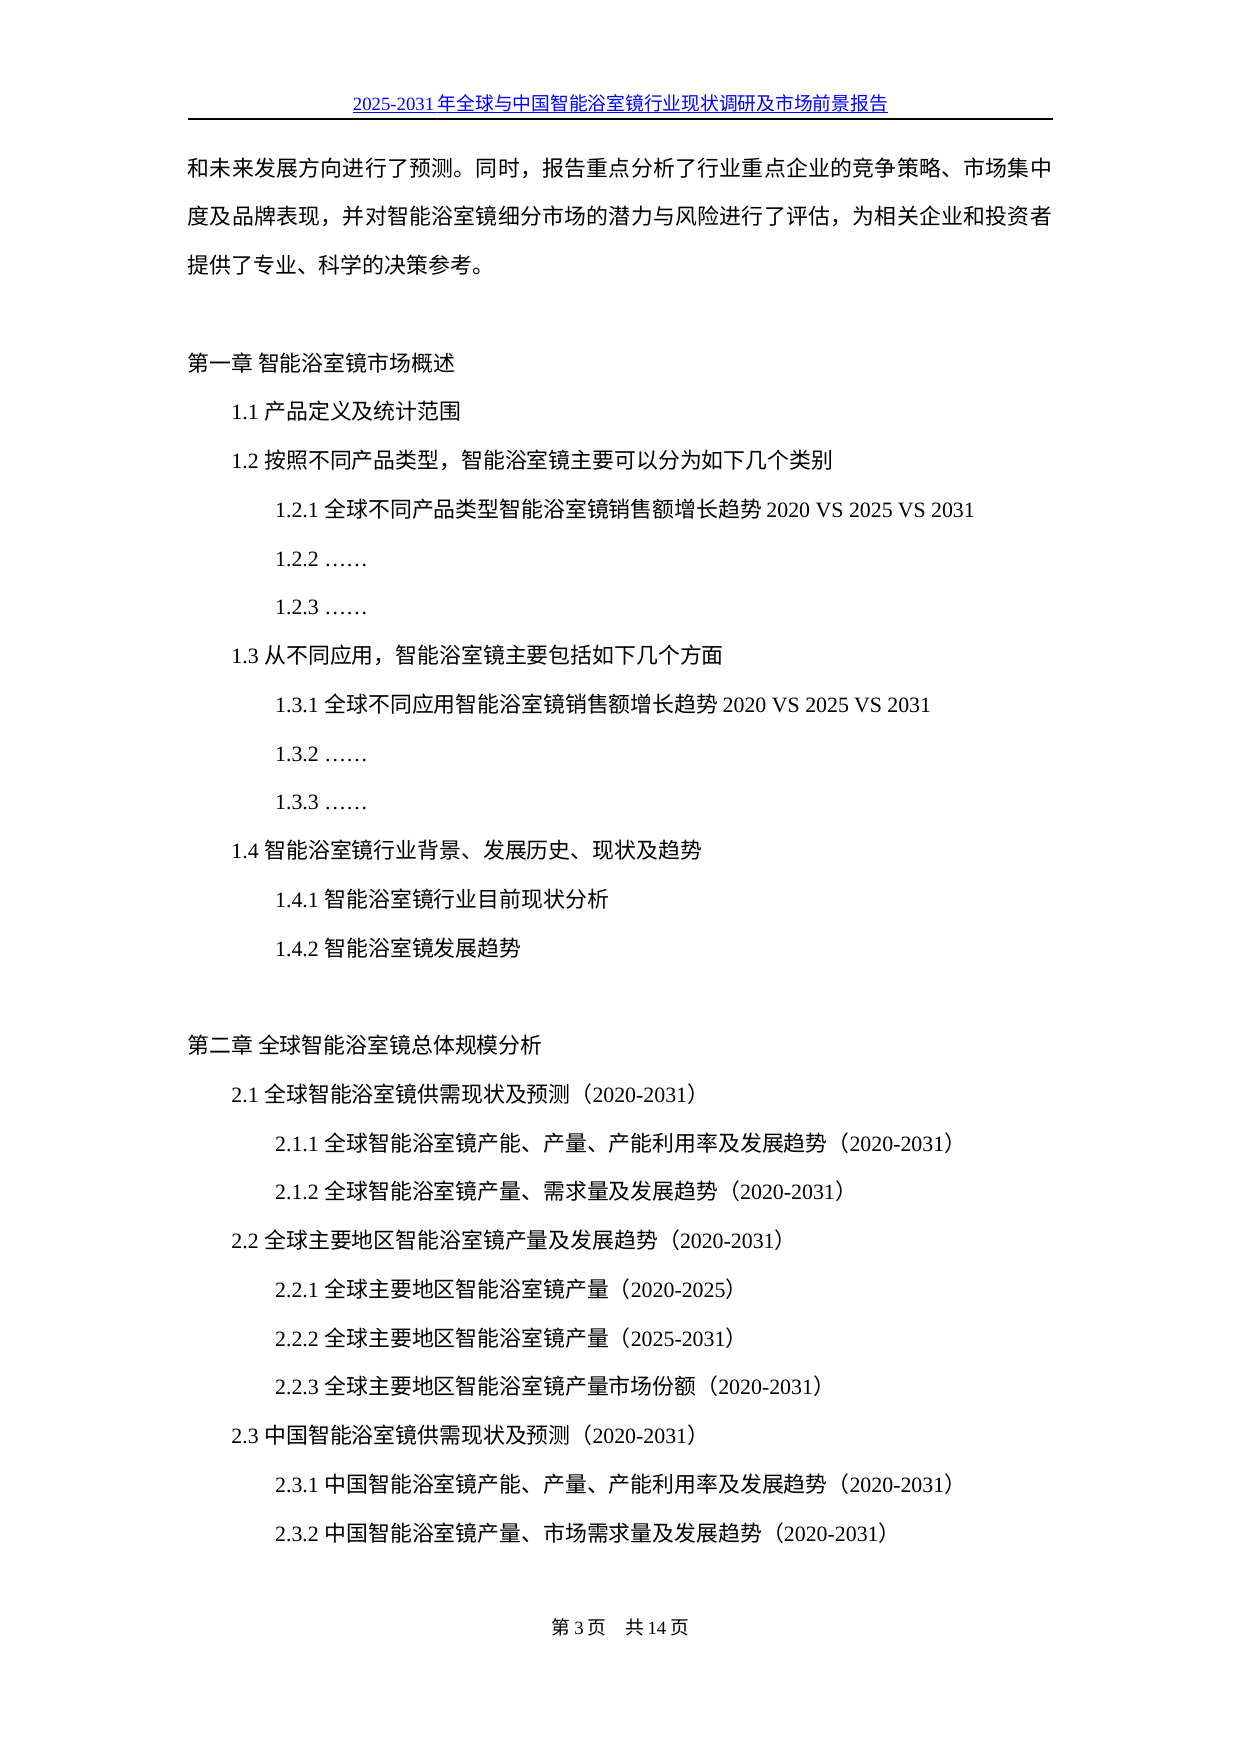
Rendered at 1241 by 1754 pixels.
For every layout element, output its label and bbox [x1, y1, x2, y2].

text [187, 150, 1053, 1548]
